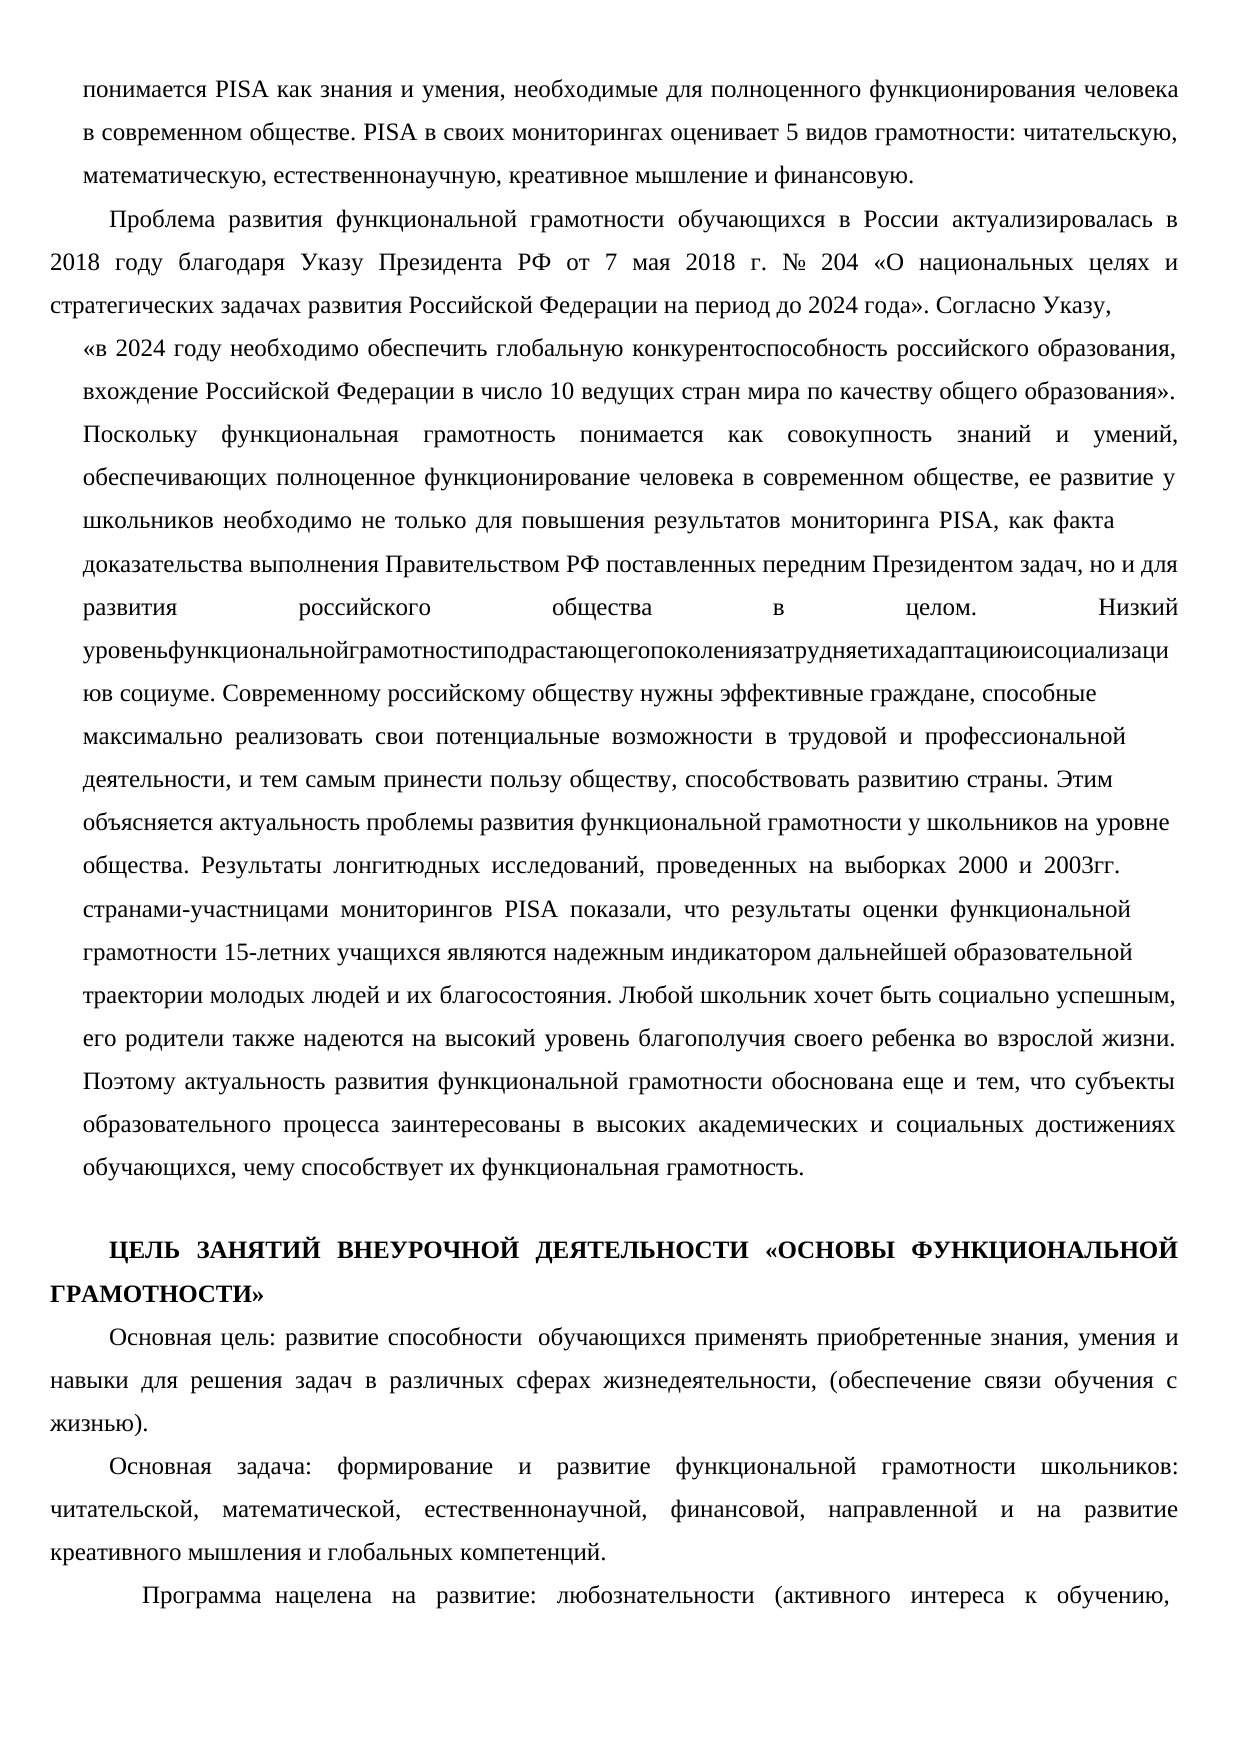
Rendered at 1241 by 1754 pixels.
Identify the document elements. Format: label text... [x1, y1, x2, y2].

subtitle ЦЕЛЬ ЗАНЯТИЙ ВНЕУРОЧНОЙ ДЕЯТЕЛЬНОСТИ «ОСНОВЫ ФУНКЦИОНАЛЬНОЙ ГРАМОТНОСТИ» [50, 1236, 1179, 1307]
text Программа нацелена на развитие: любознательности (активного интереса к обучению, [142, 1581, 1207, 1609]
text «в 2024 году необходимо обеспечить глобальную конкурентоспособность российского образования, вхождение Российской Федерации в число 10 ведущих стран мира по качеству общего образования». Поскольку функциональная грамотность понимается как совокупность знаний и умений, обеспечивающих полноценное функционирование человека в современном обществе, ее развитие у школьников необходимо не только для повышения результатов мониторинга PISA, как факта доказательства выполнения Правительством РФ поставленных передним Президентом задач, но и для развития российского общества в целом. Низкий уровеньфункциональнойграмотностиподрастающегопоколениязатрудняетихадаптациюисоциализаци юв социуме. Современному российскому обществу нужны эффективные граждане, способные максимально реализовать свои потенциальные возможности в трудовой и профессиональной деятельности, и тем самым принести пользу обществу, способствовать развитию страны. Этим объясняется актуальность проблемы развития функциональной грамотности у школьников на уровне общества. Результаты лонгитюдных исследований, проведенных на выборках 2000 и 2003гг. странами-участницами мониторингов PISA показали, что результаты оценки функциональной грамотности 15-летних учащихся являются надежным индикатором дальнейшей образовательной траектории молодых людей и их благосостояния. Любой школьник хочет быть социально успешным, его родители также надеются на высокий уровень благополучия своего ребенка во взрослой жизни. Поэтому актуальность развития функциональной грамотности обоснована еще и тем, что субъекты образовательного процесса заинтересованы в высоких академических и социальных достижениях обучающихся, чему способствует их функциональная грамотность. [83, 333, 1179, 1181]
text Проблема развития функциональной грамотности обучающихся в России актуализировалась в 2018 году благодаря Указу Президента РФ от 7 мая 2018 г. № 204 «О национальных целях и стратегических задачах развития Российской Федерации на период до 2024 года». Согласно Указу, [50, 204, 1179, 319]
text понимается PISA как знания и умения, необходимые для полноценного функционирования человека в современном обществе. PISA в своих мониторингах оценивает 5 видов грамотности: читательскую, математическую, естественнонаучную, креативное мышление и финансовую. [83, 74, 1179, 189]
text Основная задача: формирование и развитие функциональной грамотности школьников: читательской, математической, естественнонаучной, финансовой, направленной и на развитие креативного мышления и глобальных компетенций. [50, 1451, 1178, 1566]
text Основная цель: развитие способности обучающихся применять приобретенные знания, умения и навыки для решения задач в различных сферах жизнедеятельности, (обеспечение связи обучения с жизнью). [50, 1322, 1179, 1437]
